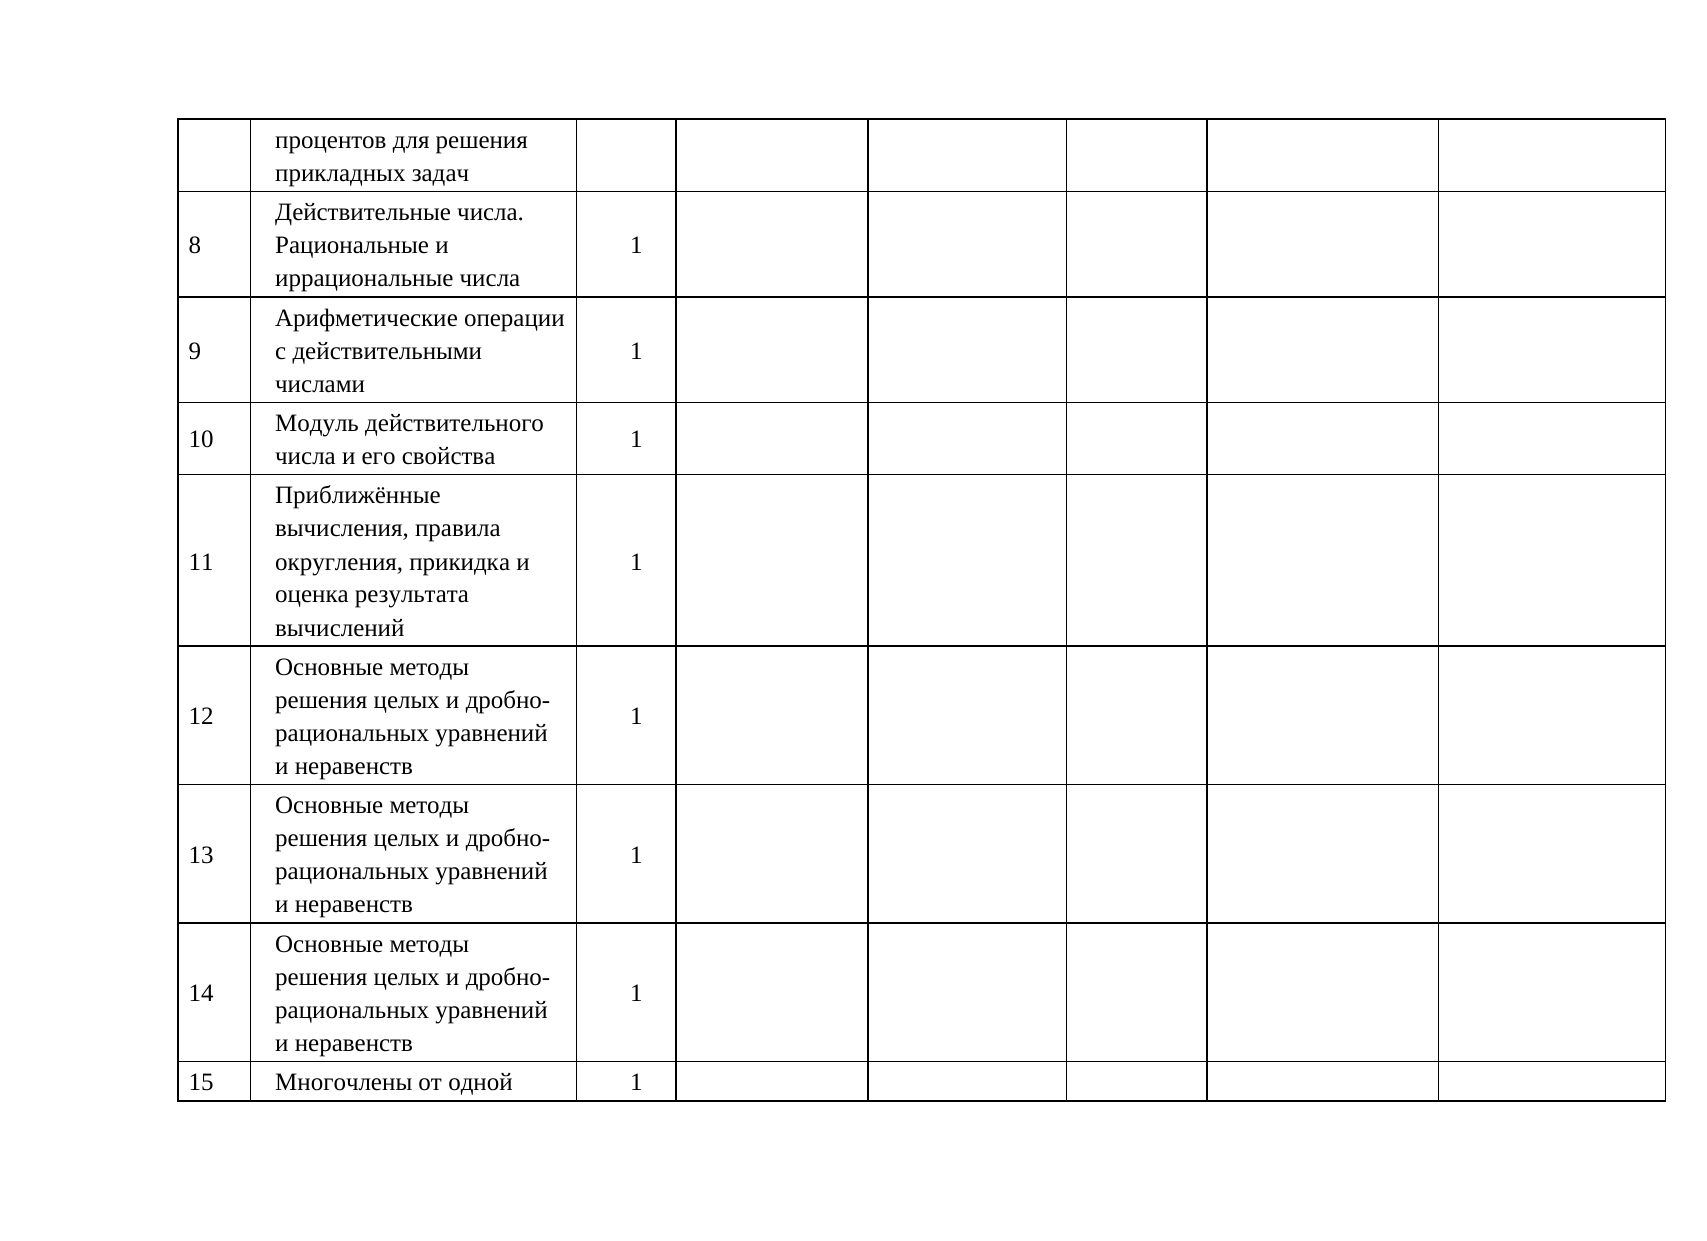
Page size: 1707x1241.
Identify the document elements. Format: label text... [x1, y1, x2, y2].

table_cell [1067, 924, 1206, 1061]
table_cell 15 [179, 1062, 250, 1100]
table_cell [869, 475, 1066, 645]
table_cell [1439, 785, 1665, 922]
table_cell [1067, 647, 1206, 784]
table_cell 1 [577, 475, 675, 645]
table_cell [1439, 475, 1665, 645]
table_cell 1 [577, 924, 675, 1061]
table_cell [1067, 192, 1206, 296]
table_cell 1 [577, 192, 675, 296]
table_cell [1067, 120, 1206, 191]
table_cell [1439, 298, 1665, 401]
table_cell [677, 785, 867, 922]
table_cell [869, 192, 1066, 296]
table_cell [1067, 475, 1206, 645]
table_cell [677, 475, 867, 645]
table_cell 14 [179, 924, 250, 1061]
table_cell 1 [577, 298, 675, 401]
table_cell [1439, 192, 1665, 296]
table_cell Основные методы решения целых и дробно-рациональных уравнений и неравенств [251, 785, 576, 922]
table_cell [869, 785, 1066, 922]
table_cell Основные методы решения целых и дробно-рациональных уравнений и неравенств [251, 647, 576, 784]
table_cell [869, 298, 1066, 401]
table_cell [1067, 403, 1206, 474]
table_cell [1208, 403, 1438, 474]
table_cell [677, 120, 867, 191]
table_cell Основные методы решения целых и дробно-рациональных уравнений и неравенств [251, 924, 576, 1061]
table_cell Модуль действительного числа и его свойства [251, 403, 576, 474]
table_cell 13 [179, 785, 250, 922]
table_cell 1 [577, 785, 675, 922]
table_cell Арифметические операции с действительными числами [251, 298, 576, 401]
table_cell 12 [179, 647, 250, 784]
table_cell 7 [179, 120, 250, 191]
table_cell [1439, 1062, 1665, 1100]
table_cell [1067, 298, 1206, 401]
table_cell [869, 647, 1066, 784]
table_cell 8 [179, 192, 250, 296]
table_cell [1208, 785, 1438, 922]
table_cell [1439, 924, 1665, 1061]
table_cell [677, 192, 867, 296]
table_cell [869, 403, 1066, 474]
table_cell [677, 1062, 867, 1100]
table_cell [677, 647, 867, 784]
table_cell 1 [577, 1062, 675, 1100]
table_cell [1208, 475, 1438, 645]
table_cell Действительные числа. Рациональные и иррациональные числа [251, 192, 576, 296]
table_cell [677, 924, 867, 1061]
table_cell [1067, 1062, 1206, 1100]
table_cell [251, 1062, 576, 1100]
table_cell [677, 403, 867, 474]
table_cell [1439, 403, 1665, 474]
table_cell [1208, 1062, 1438, 1100]
table_cell 9 [179, 298, 250, 401]
table_cell [1208, 192, 1438, 296]
table_cell Приближённые вычисления, правила округления, прикидка и оценка результата вычислений [251, 475, 576, 645]
table_cell [1067, 785, 1206, 922]
table_cell 1 [577, 403, 675, 474]
table_cell 11 [179, 475, 250, 645]
table_cell [1439, 647, 1665, 784]
table_cell [1208, 120, 1438, 191]
table_cell [677, 298, 867, 401]
table_cell 1 [577, 647, 675, 784]
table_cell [251, 120, 576, 191]
table_cell [1439, 120, 1665, 191]
table_cell [869, 1062, 1066, 1100]
table_cell [1208, 924, 1438, 1061]
table_cell [869, 924, 1066, 1061]
table_cell [1208, 298, 1438, 401]
table_cell [1208, 647, 1438, 784]
table_cell [869, 120, 1066, 191]
table_cell 1 [577, 120, 675, 191]
table_cell 10 [179, 403, 250, 474]
